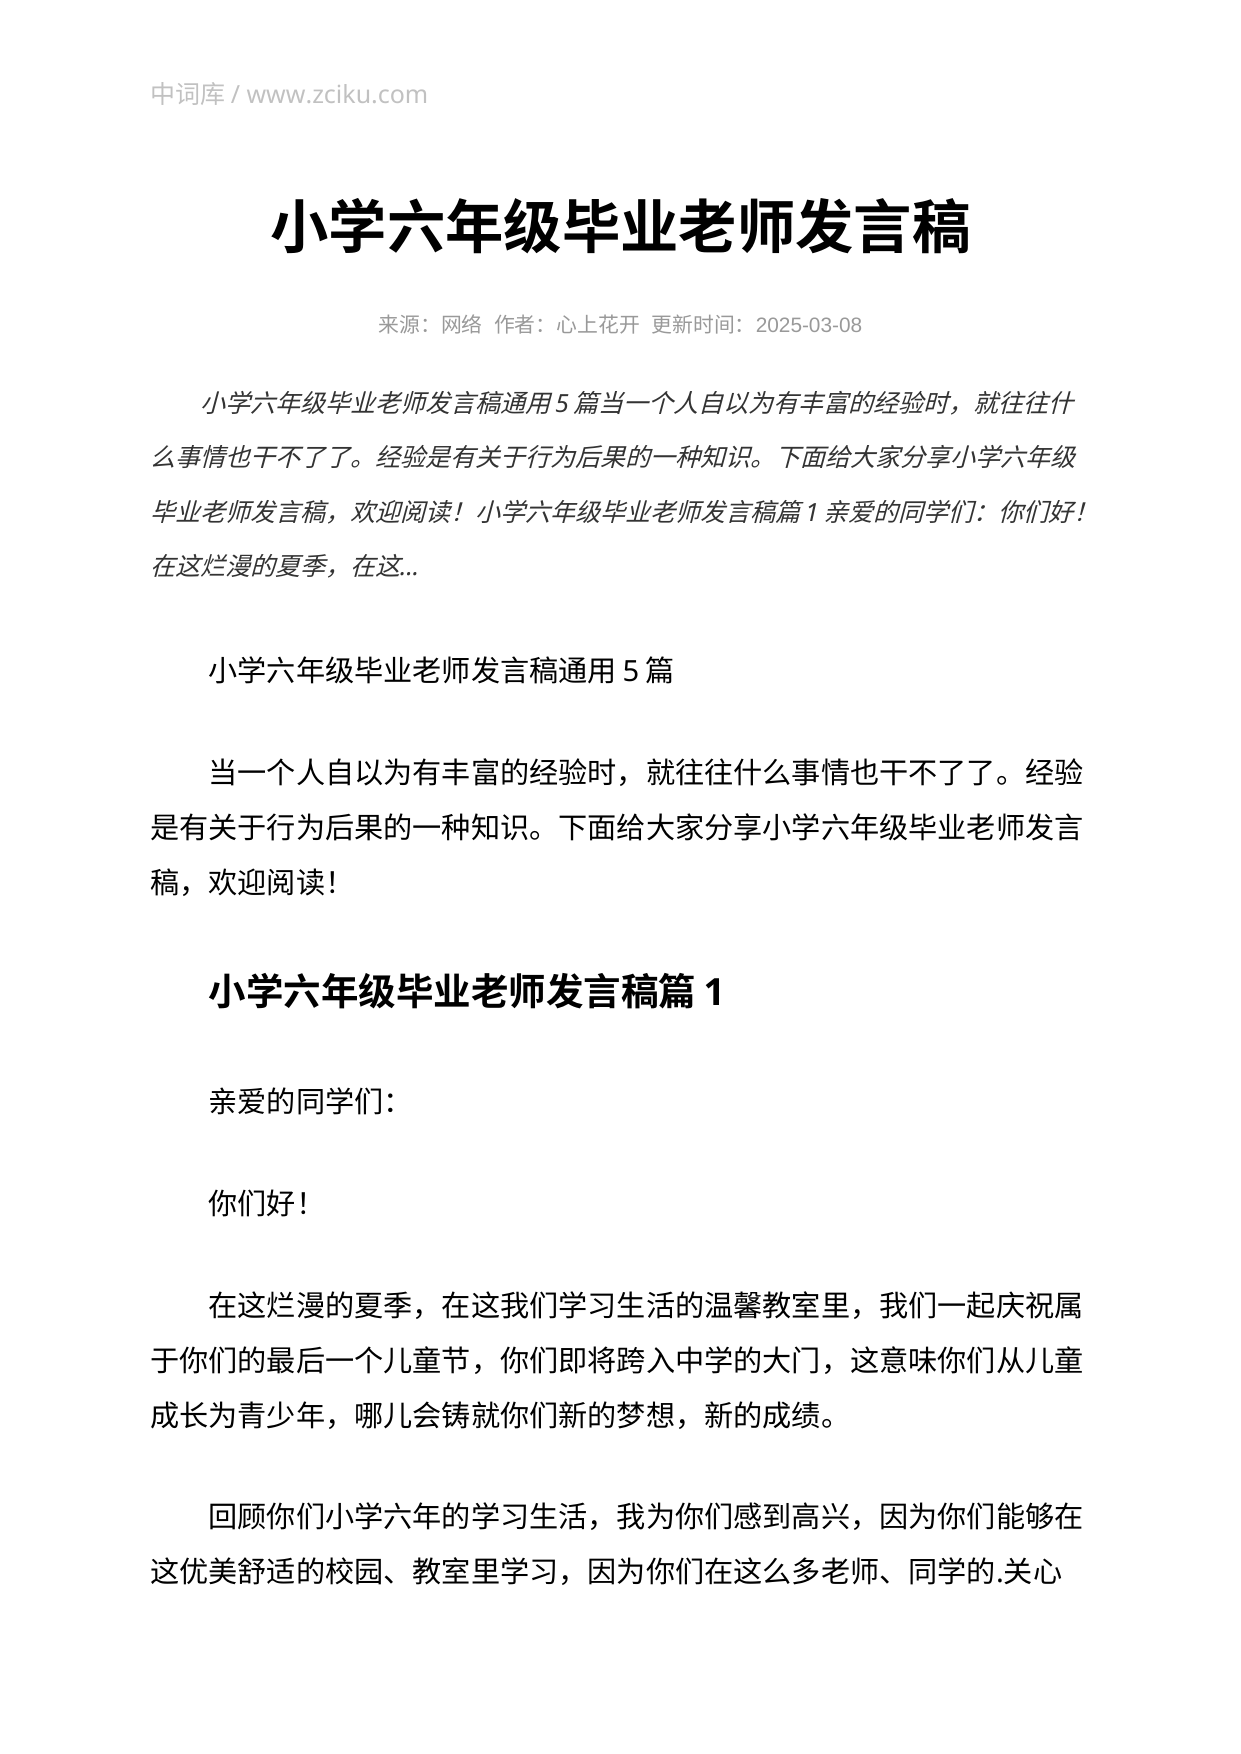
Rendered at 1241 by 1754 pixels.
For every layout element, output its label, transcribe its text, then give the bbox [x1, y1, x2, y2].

text 小学六年级毕业老师发言稿通用5篇当一个人自以为有丰富的经验时，就往往什么事情也干不了了。经验是有关于行为后果的一种知识。下面给大家分享小学六年级毕业老师发言稿，欢迎阅读！小学六年级毕业老师发言稿篇1亲爱的同学们：你们好！在这烂漫的夏季，在这... [150, 383, 1090, 583]
text 来源：网络 作者：心上花开 更新时间：2025-03-08 [150, 313, 1090, 337]
text 在这烂漫的夏季，在这我们学习生活的温馨教室里，我们一起庆祝属于你们的最后一个儿童节，你们即将跨入中学的大门，这意味你们从儿童成长为青少年，哪儿会铸就你们新的梦想，新的成绩。 [150, 1282, 1090, 1434]
subtitle 小学六年级毕业老师发言稿 [150, 181, 1090, 266]
text 亲爱的同学们： [150, 1079, 1090, 1121]
text 你们好！ [150, 1181, 1090, 1223]
text 小学六年级毕业老师发言稿篇1 [150, 961, 1090, 1016]
text 小学六年级毕业老师发言稿通用5篇 [150, 648, 1090, 690]
text 当一个人自以为有丰富的经验时，就往往什么事情也干不了了。经验是有关于行为后果的一种知识。下面给大家分享小学六年级毕业老师发言稿，欢迎阅读！ [150, 750, 1090, 902]
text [150, 1494, 1090, 1591]
